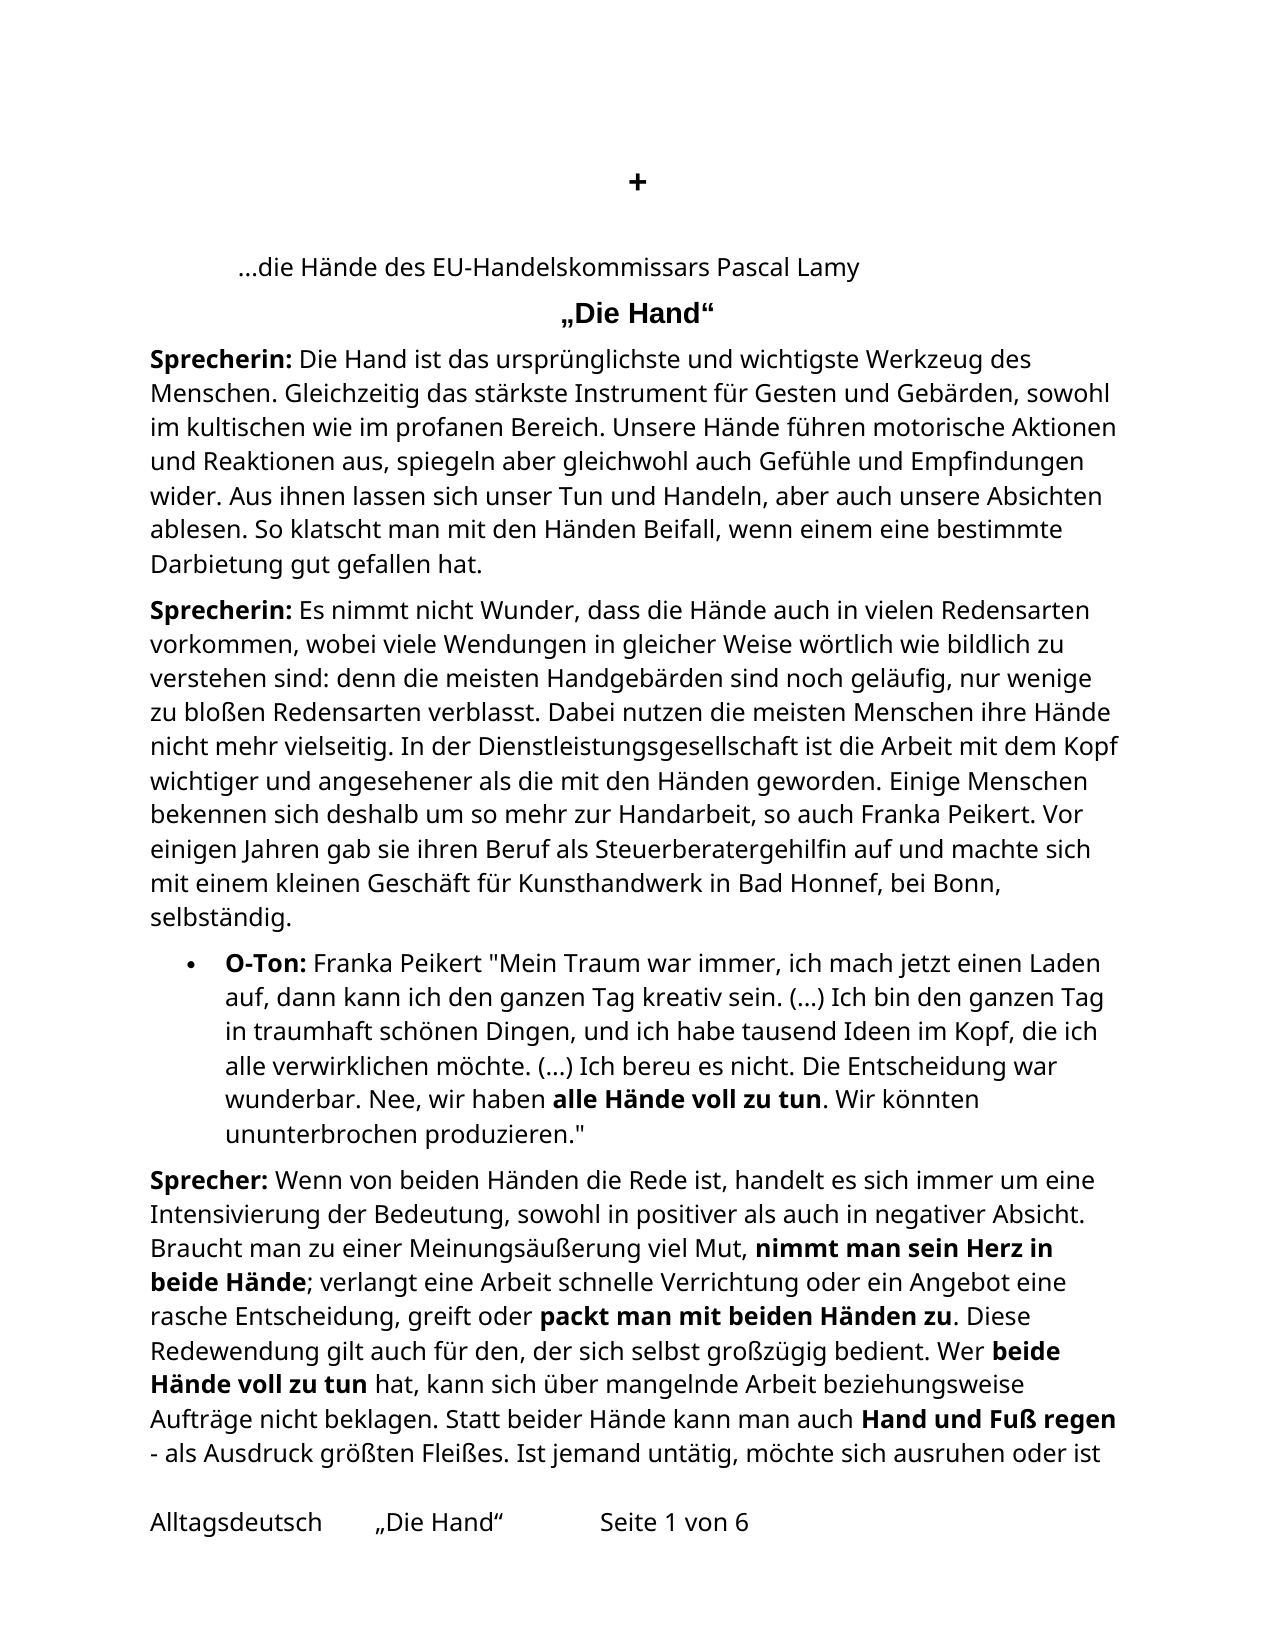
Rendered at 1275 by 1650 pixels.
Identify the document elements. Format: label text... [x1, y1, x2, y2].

text ...die Hände des EU-Handelskommissars Pascal Lamy [150, 213, 1125, 283]
text Sprecherin: Es nimmt nicht Wunder, dass die Hände auch in vielen Redensarten vorkommen, wobei viele Wendungen in gleicher Weise wörtlich wie bildlich zu verstehen sind: denn die meisten Handgebärden sind noch geläufig, nur wenige zu bloßen Redensarten verblasst. Dabei nutzen die meisten Menschen ihre Hände nicht mehr vielseitig. In der Dienstleistungsgesellschaft ist die Arbeit mit dem Kopf wichtiger und angesehener als die mit den Händen geworden. Einige Menschen bekennen sich deshalb um so mehr zur Handarbeit, so auch Franka Peikert. Vor einigen Jahren gab sie ihren Beruf als Steuerberatergehilfin auf und machte sich mit einem kleinen Geschäft für Kunsthandwerk in Bad Honnef, bei Bonn, selbständig. [150, 593, 1125, 933]
list O-Ton: Franka Peikert "Mein Traum war immer, ich mach jetzt einen Laden auf, dann kann ich den ganzen Tag kreativ sein. (...) Ich bin den ganzen Tag in traumhaft schönen Dingen, und ich habe tausend Ideen im Kopf, die ich alle verwirklichen möchte. (...) Ich bereu es nicht. Die Entscheidung war wunderbar. Nee, wir haben alle Hände voll zu tun. Wir könnten ununterbrochen produzieren." [187, 946, 1125, 1150]
text Sprecherin: Die Hand ist das ursprünglichste und wichtigste Werkzeug des Menschen. Gleichzeitig das stärkste Instrument für Gesten und Gebärden, sowohl im kultischen wie im profanen Bereich. Unsere Hände führen motorische Aktionen und Reaktionen aus, spiegeln aber gleichwohl auch Gefühle und Empfindungen wider. Aus ihnen lassen sich unser Tun und Handeln, aber auch unsere Absichten ablesen. So klatscht man mit den Händen Beifall, wenn einem eine bestimmte Darbietung gut gefallen hat. [150, 342, 1125, 580]
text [150, 1163, 1125, 1469]
text „Die Hand“ [150, 296, 1125, 329]
subtitle + [150, 162, 1125, 201]
